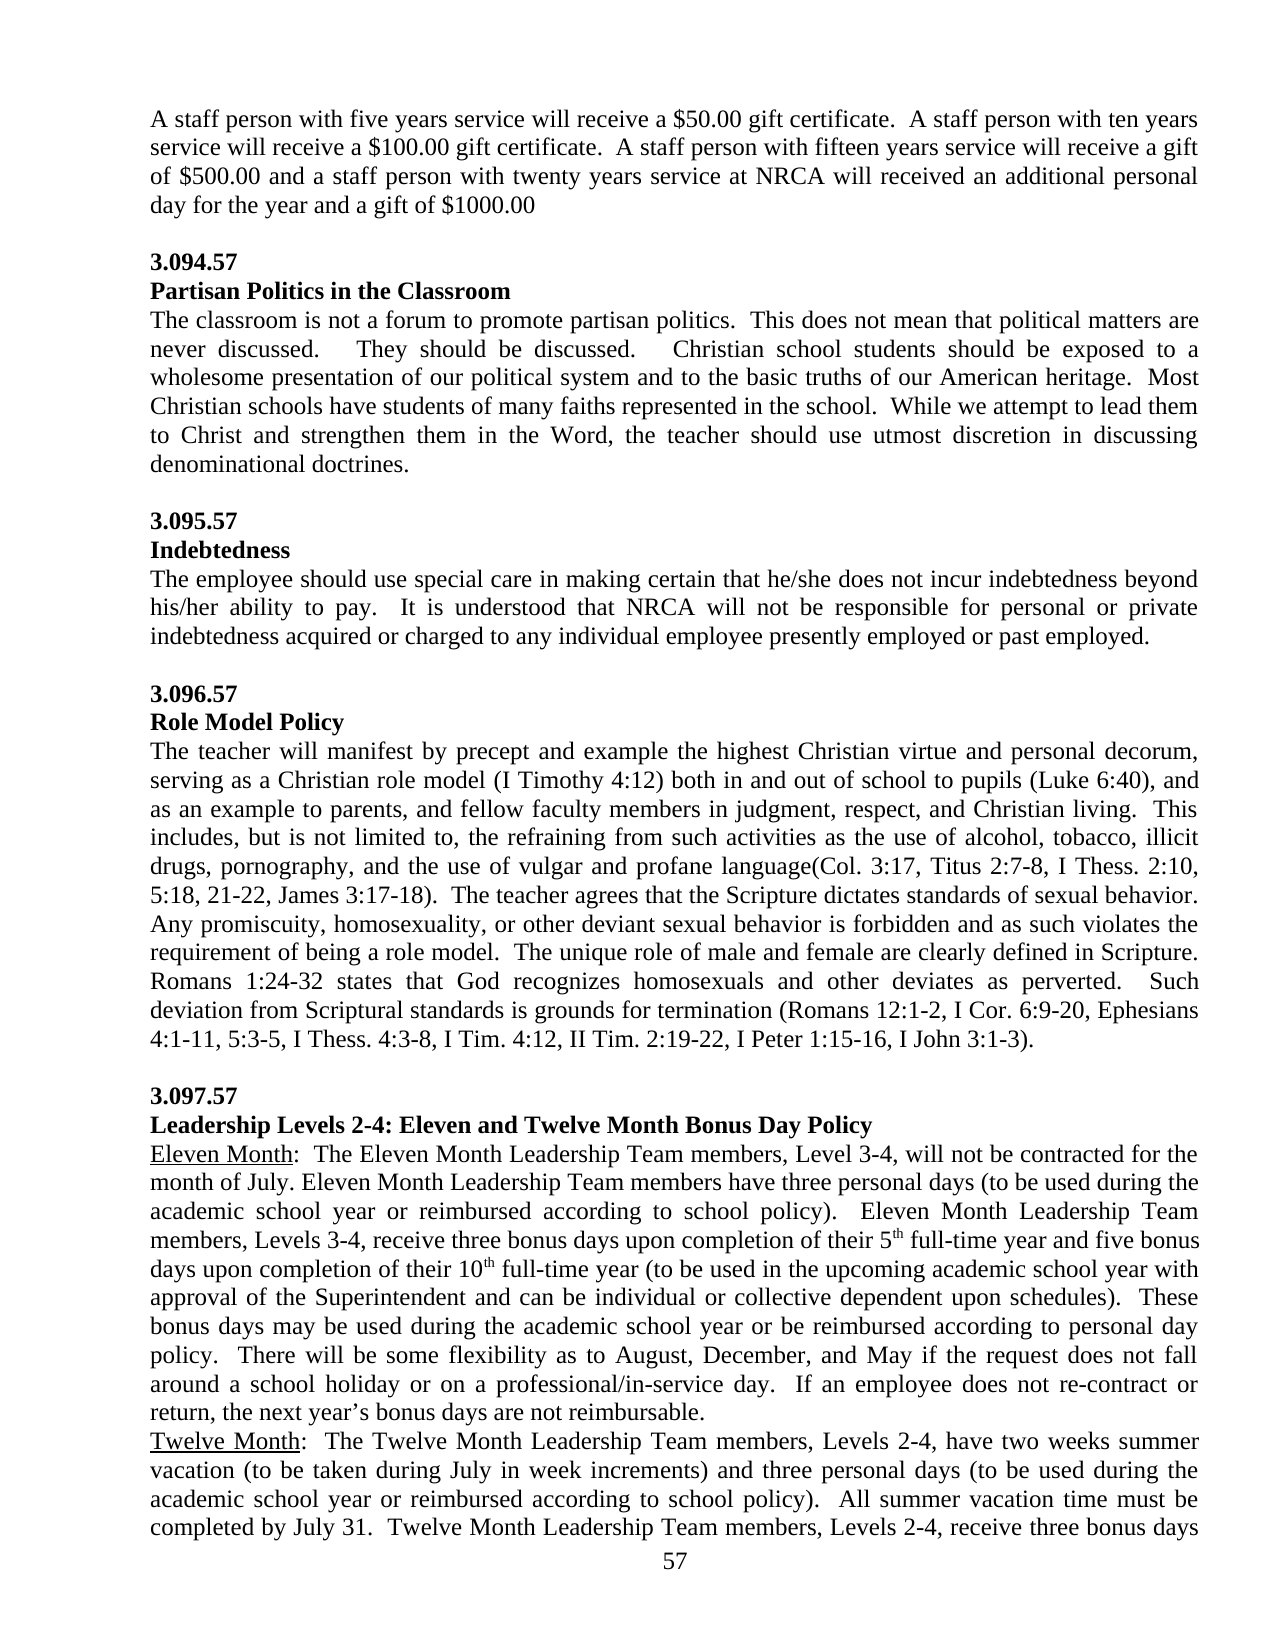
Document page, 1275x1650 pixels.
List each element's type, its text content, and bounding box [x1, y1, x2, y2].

text Role Model PolicyRole Model Policy [150, 707, 1200, 736]
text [150, 1426, 1200, 1541]
text IndebtednessThe employee should use special care in making certain that he/she does not incur indebtedness beyond his/her ability to pay. It is understood that NRCA will not be responsible for personal or private indebtedness acquired or charged to any individual employee presently employed or past employed. [150, 564, 1200, 650]
text Partisan Politics in the Classroom [150, 276, 1200, 305]
text The teacher will manifest by precept and example the highest Christian virtue and personal decorum, serving as a Christian role model (I Timothy 4:12) both in and out of school to pupils (Luke 6:40), and as an example to parents, and fellow faculty members in judgment, respect, and Christian living. This includes, but is not limited to, the refraining from such activities as the use of alcohol, tobacco, illicit drugs, pornography, and the use of vulgar and profane language(Col. 3:17, Titus 2:7-8, I Thess. 2:10, 5:18, 21-22, James 3:17-18). The teacher agrees that the Scripture dictates standards of sexual behavior. Any promiscuity, homosexuality, or other deviant sexual behavior is forbidden and as such violates the requirement of being a role model. The unique role of male and female are clearly defined in Scripture. Romans 1:24-32 states that God recognizes homosexuals and other deviates as perverted. Such deviation from Scriptural standards is grounds for termination (Romans 12:1-2, I Cor. 6:9-20, Ephesians 4:1-11, 5:3-5, I Thess. 4:3-8, I Tim. 4:12, II Tim. 2:19-22, I Peter 1:15-16, I John 3:1-3). [150, 736, 1200, 1052]
text Service RecognitionsA staff person with five years service will receive a $50.00 gift certificate. A staff person with ten years service will receive a $100.00 gift certificate. A staff person with fifteen years service will receive a gift of $500.00 and a staff person with twenty years service at NRCA will received an additional personal day for the year and a gift of $1000.00 [150, 104, 1200, 219]
text Partisan Politics in the ClassroomThe classroom is not a forum to promote partisan politics. This does not mean that political matters are never discussed. They should be discussed. Christian school students should be exposed to a wholesome presentation of our political system and to the basic truths of our American heritage. Most Christian schools have students of many faiths represented in the school. While we attempt to lead them to Christ and strengthen them in the Word, the teacher should use utmost discretion in discussing denominational doctrines. [150, 305, 1200, 477]
text 3.096.57 [150, 679, 1200, 707]
text 3.095.57 [150, 506, 1200, 535]
text Leadership Levels 2-4: Eleven and Twelve Month Bonus Day Policy [150, 1110, 1200, 1139]
text 3.094.57 [150, 247, 1200, 276]
text Eleven Month: The Eleven Month Leadership Team members, Level 3-4, will not be contracted for the month of July. Eleven Month Leadership Team members have three personal days (to be used during the academic school year or reimbursed according to school policy). Eleven Month Leadership Team members, Levels 3-4, receive three bonus days upon completion of their 5th full-time year and five bonus days upon completion of their 10th full-time year (to be used in the upcoming academic school year with approval of the Superintendent and can be individual or collective dependent upon schedules). These bonus days may be used during the academic school year or be reimbursed according to personal day policy. There will be some flexibility as to August, December, and May if the request does not fall around a school holiday or on a professional/in-service day. If an employee does not re-contract or return, the next year’s bonus days are not reimbursable. [150, 1139, 1200, 1426]
text Indebtedness [150, 535, 1200, 564]
text 3.097.57 [150, 1081, 1200, 1110]
